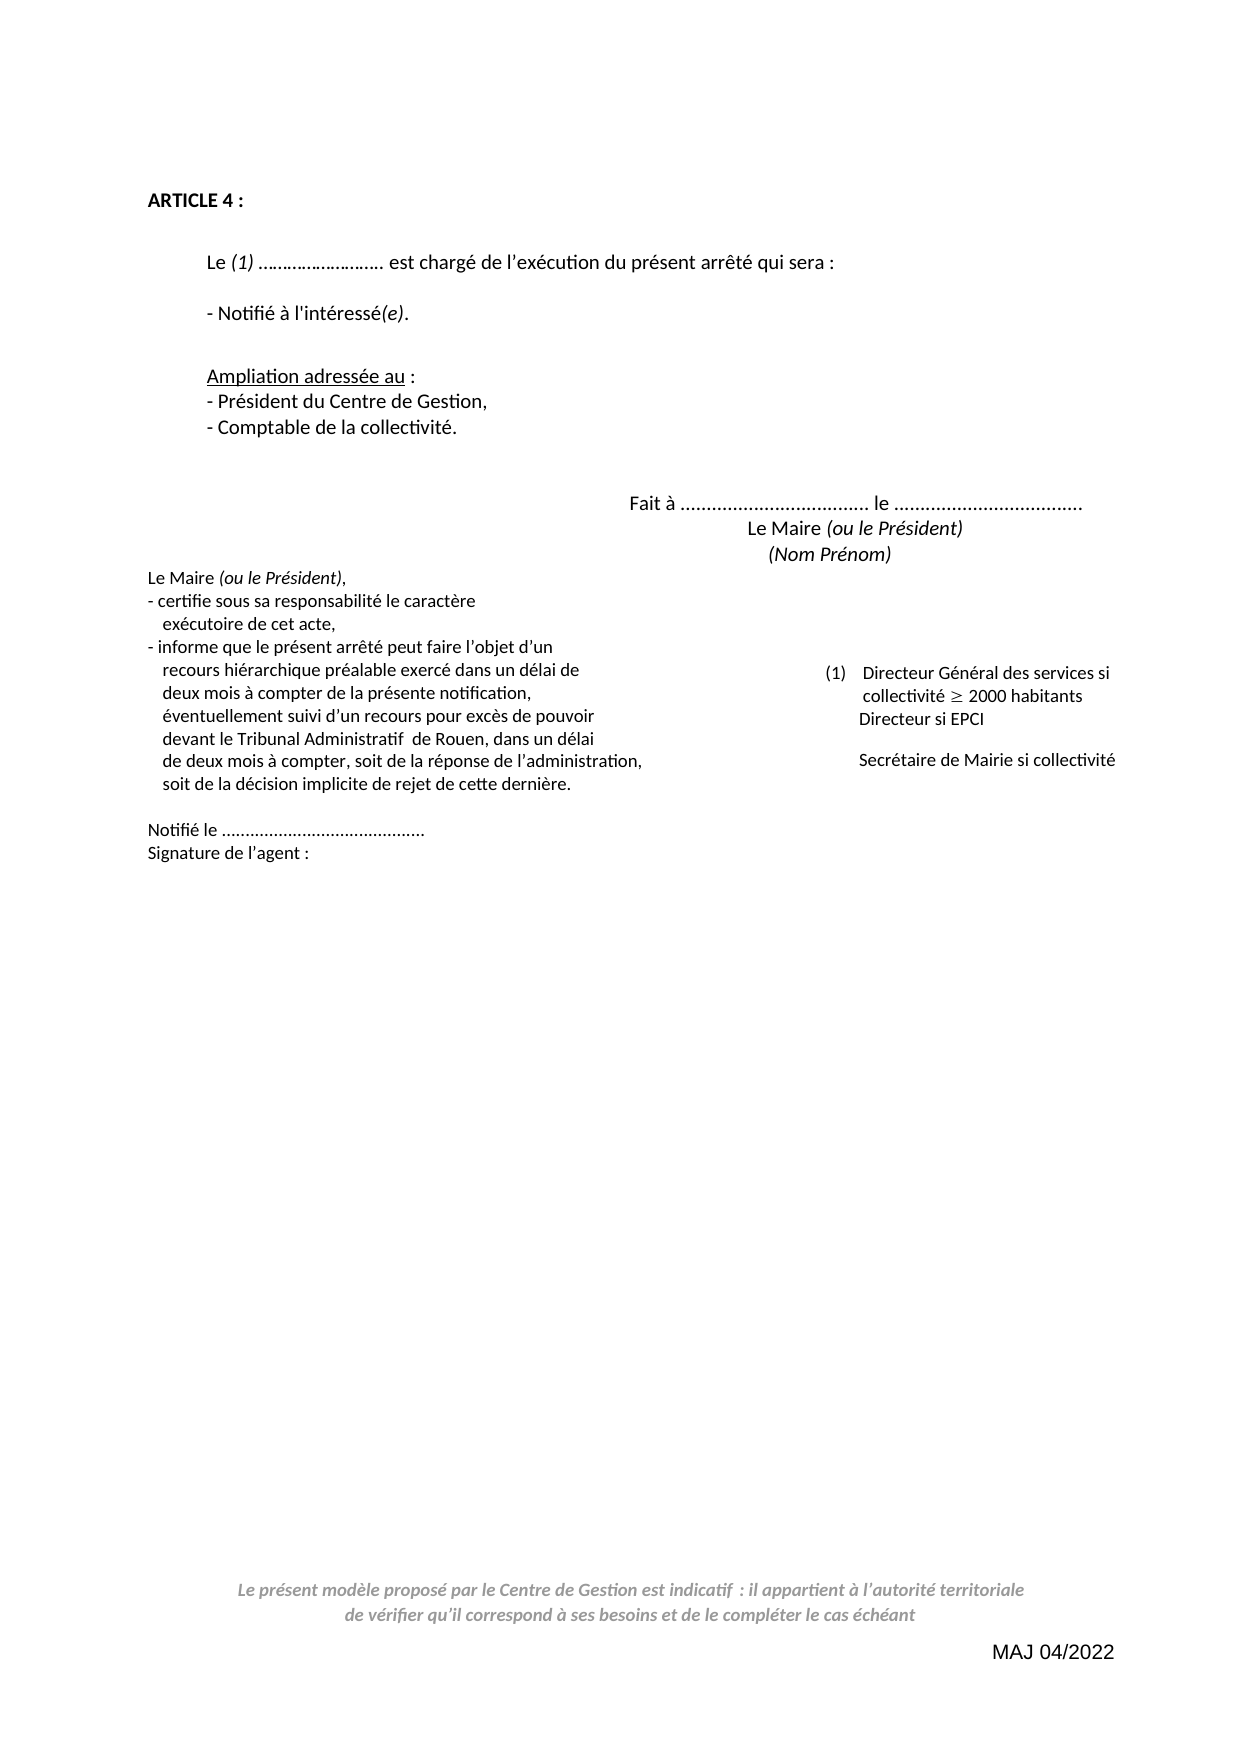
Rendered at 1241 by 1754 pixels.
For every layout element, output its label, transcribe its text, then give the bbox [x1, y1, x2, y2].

text Le Maire (ou le Président), [148, 566, 1122, 589]
text Notifié le ........................................... [148, 818, 1122, 841]
text Fait à .................................... le .................................... [591, 490, 1122, 516]
text exécutoire de cet acte, [162, 612, 1122, 635]
text ARTICLE 4 : [148, 188, 1122, 213]
text - certifie sous sa responsabilité le caractère [148, 589, 1122, 612]
text deux mois à compter de la présente notification, [148, 681, 810, 704]
list - informe que le présent arrêté peut faire l’objet d’un [148, 635, 1122, 658]
text de deux mois à compter, soit de la réponse de l’administration, [148, 750, 810, 773]
text éventuellement suivi d’un recours pour excès de pouvoir [148, 704, 810, 727]
text Signature de l’agent : [148, 841, 1122, 864]
text devant le Tribunal Administratif de Rouen, dans un délai [148, 727, 810, 750]
text Le (1) …………………….. est chargé de l’exécution du présent arrêté qui sera : [148, 249, 1122, 274]
text - Comptable de la collectivité. [207, 414, 1122, 439]
text (Nom Prénom) [207, 541, 1122, 566]
text - Président du Centre de Gestion, [207, 388, 1122, 414]
text - Notifié à l'intéressé(e). [207, 300, 1122, 325]
text recours hiérarchique préalable exercé dans un délai de [148, 658, 810, 681]
text Le Maire (ou le Président) [591, 516, 1122, 541]
text soit de la décision implicite de rejet de cette dernière. [148, 773, 1122, 796]
text Ampliation adressée au : [207, 363, 1122, 388]
